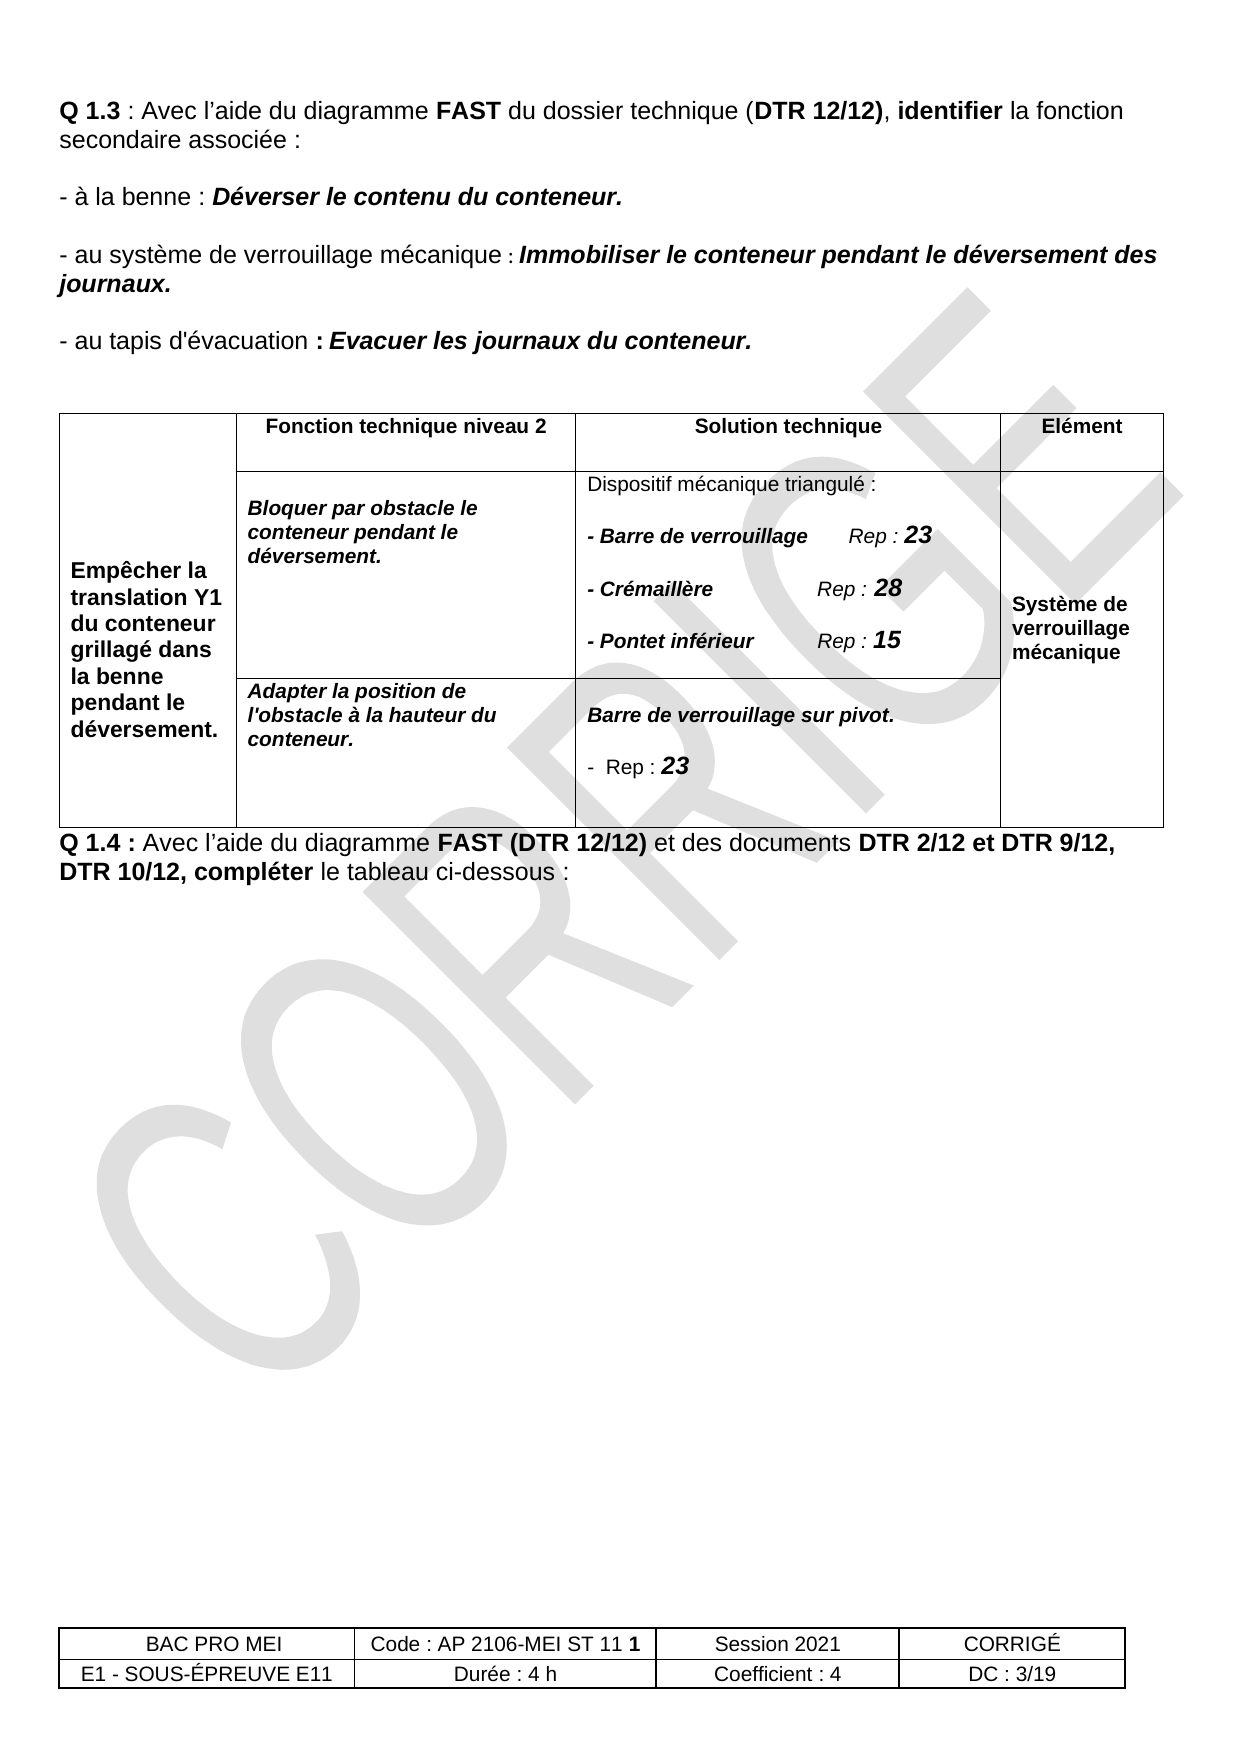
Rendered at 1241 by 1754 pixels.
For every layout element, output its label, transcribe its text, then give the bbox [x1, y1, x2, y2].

table_cell Dispositif mécanique triangulé : - Barre de verrouillage Rep : 23 - Crémaillère Rep : 28 - Pontet inférieur Rep : 15 [576, 472, 1000, 678]
text Q 1.3 : Avec l’aide du diagramme FAST du dossier technique (DTR 12/12), identifier la fonction secondaire associée : [59, 96, 1181, 153]
table_cell Système de verrouillage mécanique [1001, 472, 1163, 827]
table_header Elément [1001, 414, 1163, 471]
text - à la benne : Déverser le contenu du conteneur. [59, 182, 1181, 211]
text - au système de verrouillage mécanique : Immobiliser le conteneur pendant le déversement des journaux. [59, 240, 1181, 298]
table_header Fonction technique niveau 2 [237, 414, 575, 471]
table_cell Bloquer par obstacle le conteneur pendant le déversement. [237, 472, 575, 678]
table_cell Barre de verrouillage sur pivot. - Rep : 23 [576, 679, 1000, 827]
table_header Solution technique [576, 414, 1000, 471]
table_header Empêcher la translation Y1 du conteneur grillagé dans la benne pendant le déversement. [60, 414, 236, 827]
table_cell Adapter la position de l'obstacle à la hauteur du conteneur. [237, 679, 575, 827]
text - au tapis d'évacuation : Evacuer les journaux du conteneur. [59, 326, 1181, 355]
text Q 1.4 : Avec l’aide du diagramme FAST (DTR 12/12) et des documents DTR 2/12 et DTR 9/12, DTR 10/12, compléter le tableau ci-dessous : [59, 828, 1181, 886]
